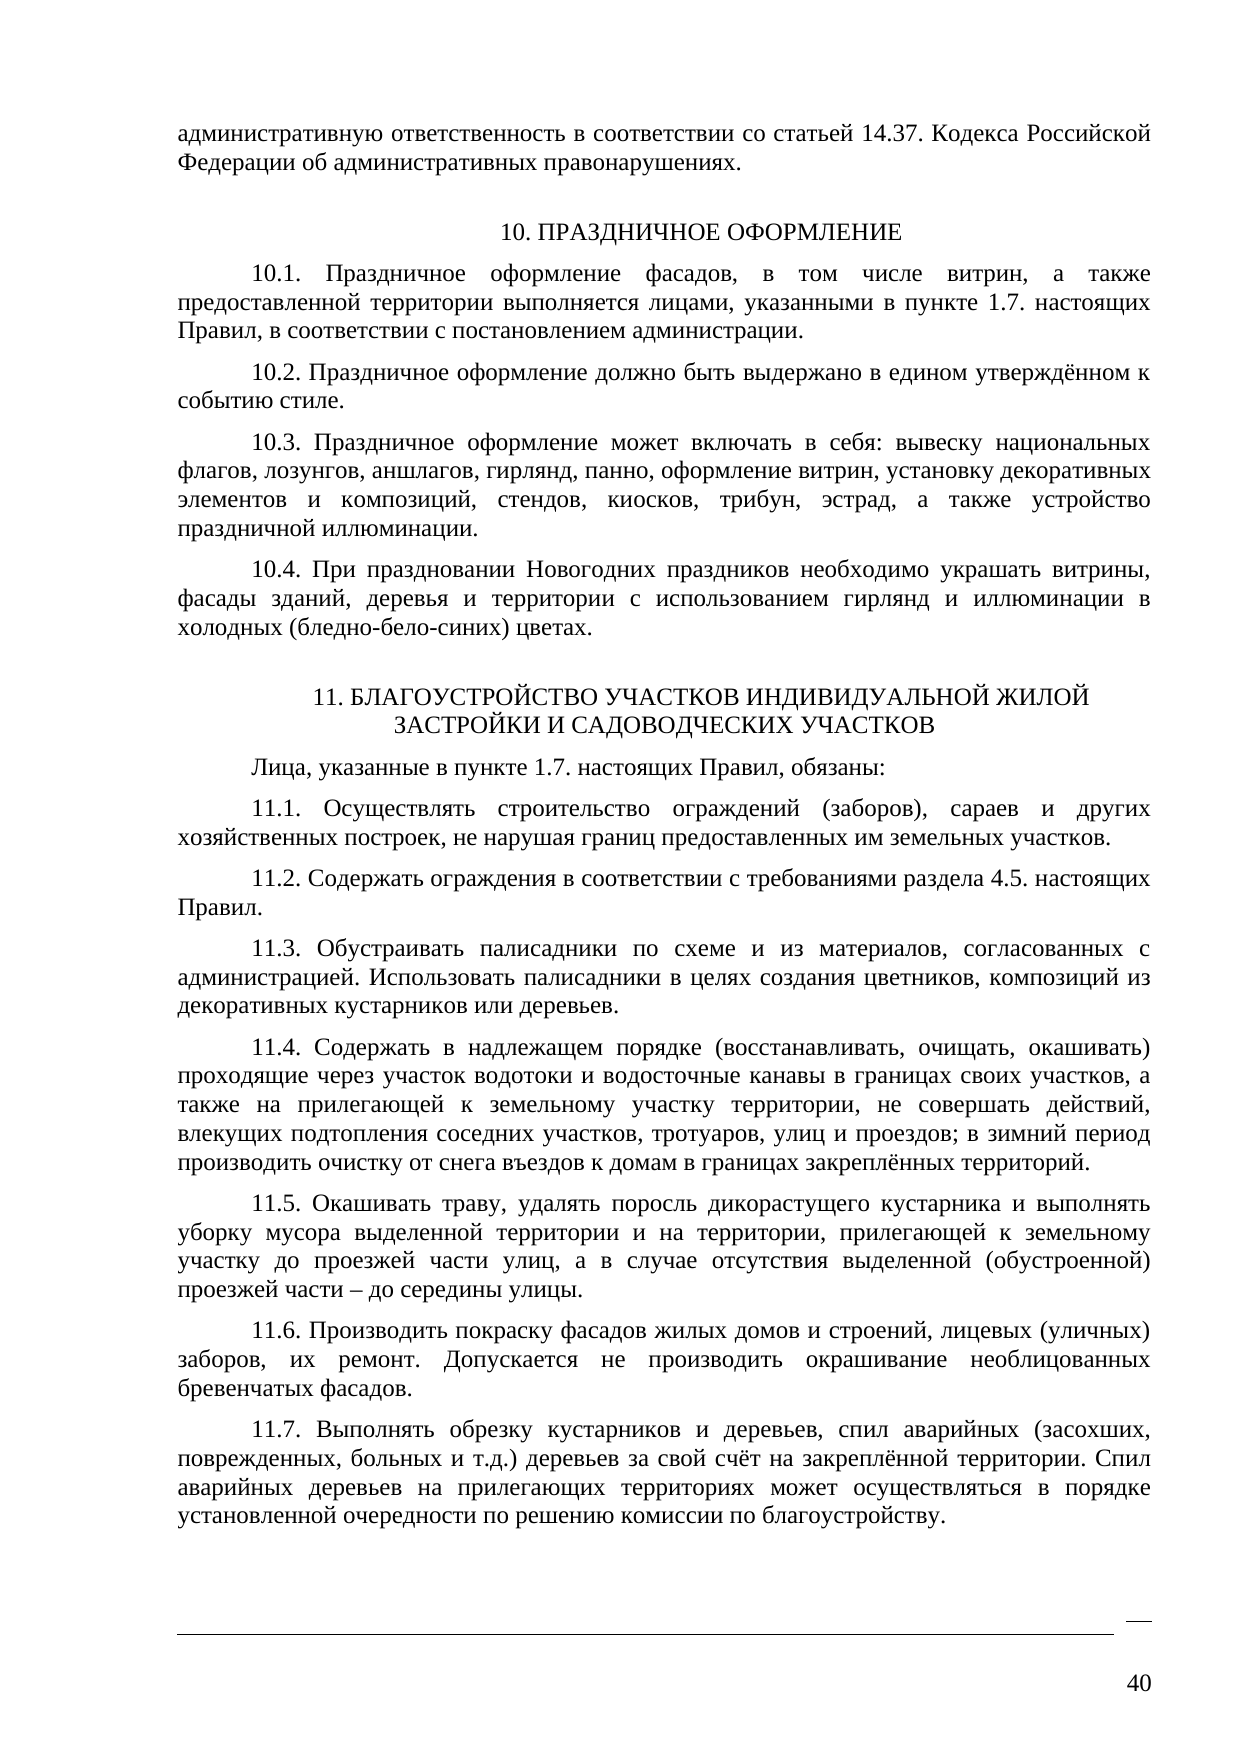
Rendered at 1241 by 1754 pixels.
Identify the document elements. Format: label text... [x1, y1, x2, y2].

text 10.4. При праздновании Новогодних праздников необходимо украшать витрины, фасады зданий, деревья и территории с использованием гирлянд и иллюминации в холодных (бледно-бело-синих) цветах. [177, 554, 1152, 641]
text 11.2. Содержать ограждения в соответствии с требованиями раздела 4.5. настоящих Правил. [177, 863, 1152, 921]
text Лица, указанные в пункте 1.7. настоящих Правил, обязаны: [177, 752, 1152, 781]
text 11.1. Осуществлять строительство ограждений (заборов), сараев и других хозяйственных построек, не нарушая границ предоставленных им земельных участков. [177, 793, 1152, 851]
text 11.7. Выполнять обрезку кустарников и деревьев, спил аварийных (засохших, поврежденных, больных и т.д.) деревьев за свой счёт на закреплённой территории. Спил аварийных деревьев на прилегающих территориях может осуществляться в порядке установленной очередности по решению комиссии по благоустройству. [177, 1414, 1152, 1529]
text 10.2. Праздничное оформление должно быть выдержано в едином утверждённом к событию стиле. [177, 357, 1152, 414]
text 11.5. Окашивать траву, удалять поросль дикорастущего кустарника и выполнять уборку мусора выделенной территории и на территории, прилегающей к земельному участку до проезжей части улиц, а в случае отсутствия выделенной (обустроенной) проезжей части – до середины улицы. [177, 1188, 1152, 1303]
text 11. БЛАГОУСТРОЙСТВО УЧАСТКОВ ИНДИВИДУАЛЬНОЙ ЖИЛОЙ ЗАСТРОЙКИ И САДОВОДЧЕСКИХ УЧАСТКОВ [177, 682, 1152, 739]
text 11.4. Содержать в надлежащем порядке (восстанавливать, очищать, окашивать) проходящие через участок водотоки и водосточные канавы в границах своих участков, а также на прилегающей к земельному участку территории, не совершать действий, влекущих подтопления соседних участков, тротуаров, улиц и проездов; в зимний период производить очистку от снега въездов к домам в границах закреплённых территорий. [177, 1032, 1152, 1176]
text 10.3. Праздничное оформление может включать в себя: вывеску национальных флагов, лозунгов, аншлагов, гирлянд, панно, оформление витрин, установку декоративных элементов и композиций, стендов, киосков, трибун, эстрад, а также устройство праздничной иллюминации. [177, 427, 1152, 542]
text 10. ПРАЗДНИЧНОЕ ОФОРМЛЕНИЕ [177, 217, 1152, 246]
text 11.6. Производить покраску фасадов жилых домов и строений, лицевых (уличных) заборов, их ремонт. Допускается не производить окрашивание необлицованных бревенчатых фасадов. [177, 1316, 1152, 1402]
text 10.1. Праздничное оформление фасадов, в том числе витрин, а также предоставленной территории выполняется лицами, указанными в пункте 1.7. настоящих Правил, в соответствии с постановлением администрации. [177, 258, 1152, 344]
text 11.3. Обустраивать палисадники по схеме и из материалов, согласованных с администрацией. Использовать палисадники в целях создания цветников, композиций из декоративных кустарников или деревьев. [177, 933, 1152, 1019]
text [177, 118, 1152, 176]
